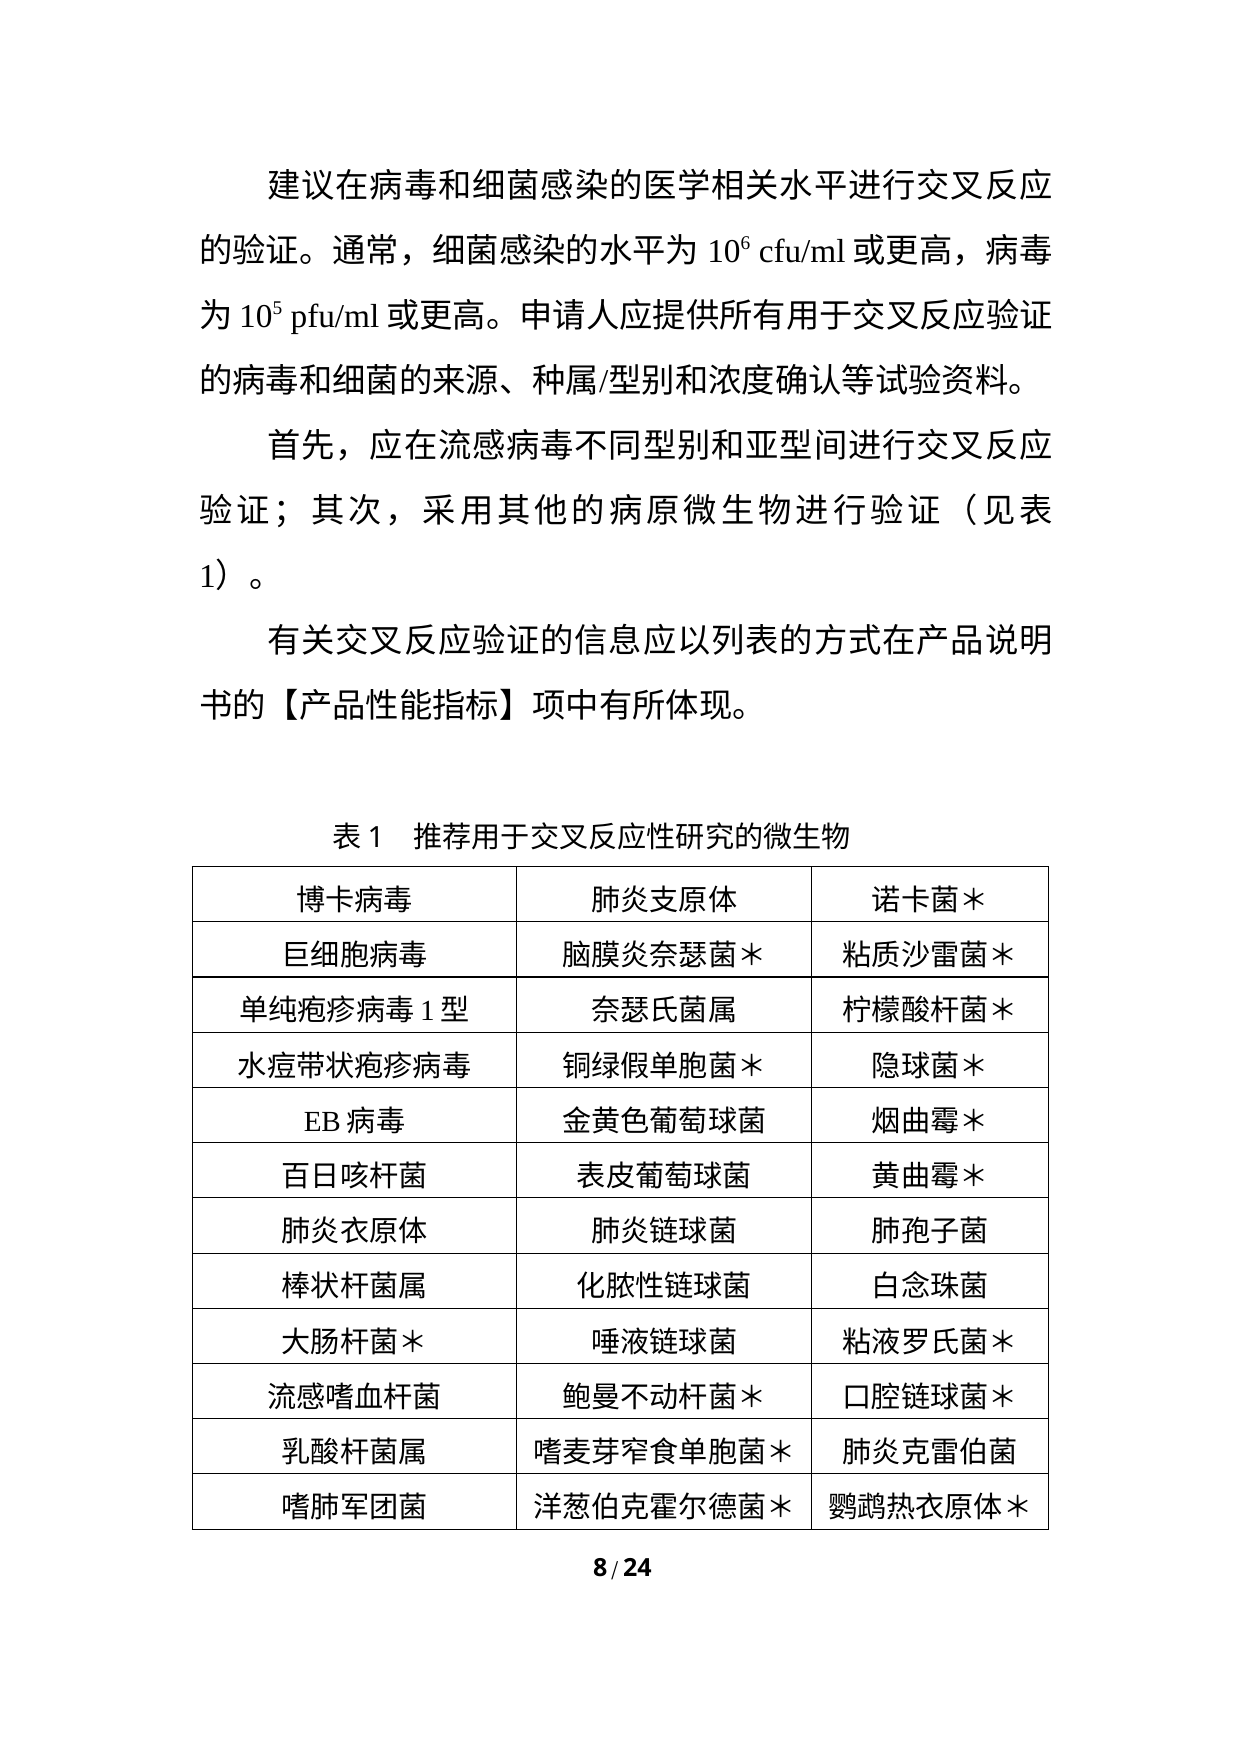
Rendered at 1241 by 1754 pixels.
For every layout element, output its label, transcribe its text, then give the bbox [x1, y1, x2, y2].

table_cell 肺孢子菌 [812, 1198, 1048, 1252]
table_cell 鲍曼不动杆菌＊ [517, 1364, 811, 1418]
table_cell 脑膜炎奈瑟菌＊ [517, 922, 811, 976]
table_cell 柠檬酸杆菌＊ [812, 978, 1048, 1032]
table_cell 白念珠菌 [812, 1254, 1048, 1308]
table_cell 口腔链球菌＊ [812, 1364, 1048, 1418]
table_cell 化脓性链球菌 [517, 1254, 811, 1308]
table_cell 肺炎克雷伯菌 [812, 1419, 1048, 1473]
table_cell 唾液链球菌 [517, 1309, 811, 1363]
table_cell 铜绿假单胞菌＊ [517, 1033, 811, 1087]
table_cell 粘液罗氏菌＊ [812, 1309, 1048, 1363]
table_header 博卡病毒 [193, 867, 516, 921]
table_cell 水痘带状疱疹病毒 [193, 1033, 516, 1087]
text 表1 推荐用于交叉反应性研究的微生物 [199, 736, 1053, 866]
table_cell 鹦鹉热衣原体＊ [812, 1474, 1048, 1528]
table_cell 棒状杆菌属 [193, 1254, 516, 1308]
table_cell 隐球菌＊ [812, 1033, 1048, 1087]
table_cell 洋葱伯克霍尔德菌＊ [517, 1474, 811, 1528]
table_cell 金黄色葡萄球菌 [517, 1088, 811, 1142]
table_cell 奈瑟氏菌属 [517, 978, 811, 1032]
table_cell 嗜肺军团菌 [193, 1474, 516, 1528]
table_header 肺炎支原体 [517, 867, 811, 921]
table_cell EB病毒 [193, 1088, 516, 1142]
table_cell 烟曲霉＊ [812, 1088, 1048, 1142]
table_cell 百日咳杆菌 [193, 1143, 516, 1197]
table_header 诺卡菌＊ [812, 867, 1048, 921]
table_cell 嗜麦芽窄食单胞菌＊ [517, 1419, 811, 1473]
table_cell 巨细胞病毒 [193, 922, 516, 976]
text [199, 151, 1053, 736]
table_cell 肺炎链球菌 [517, 1198, 811, 1252]
table_cell 表皮葡萄球菌 [517, 1143, 811, 1197]
table_cell 单纯疱疹病毒1型 [193, 978, 516, 1032]
table_cell 大肠杆菌＊ [193, 1309, 516, 1363]
table_cell 乳酸杆菌属 [193, 1419, 516, 1473]
table_cell 肺炎衣原体 [193, 1198, 516, 1252]
table_cell 粘质沙雷菌＊ [812, 922, 1048, 976]
table_cell 黄曲霉＊ [812, 1143, 1048, 1197]
table_cell 流感嗜血杆菌 [193, 1364, 516, 1418]
